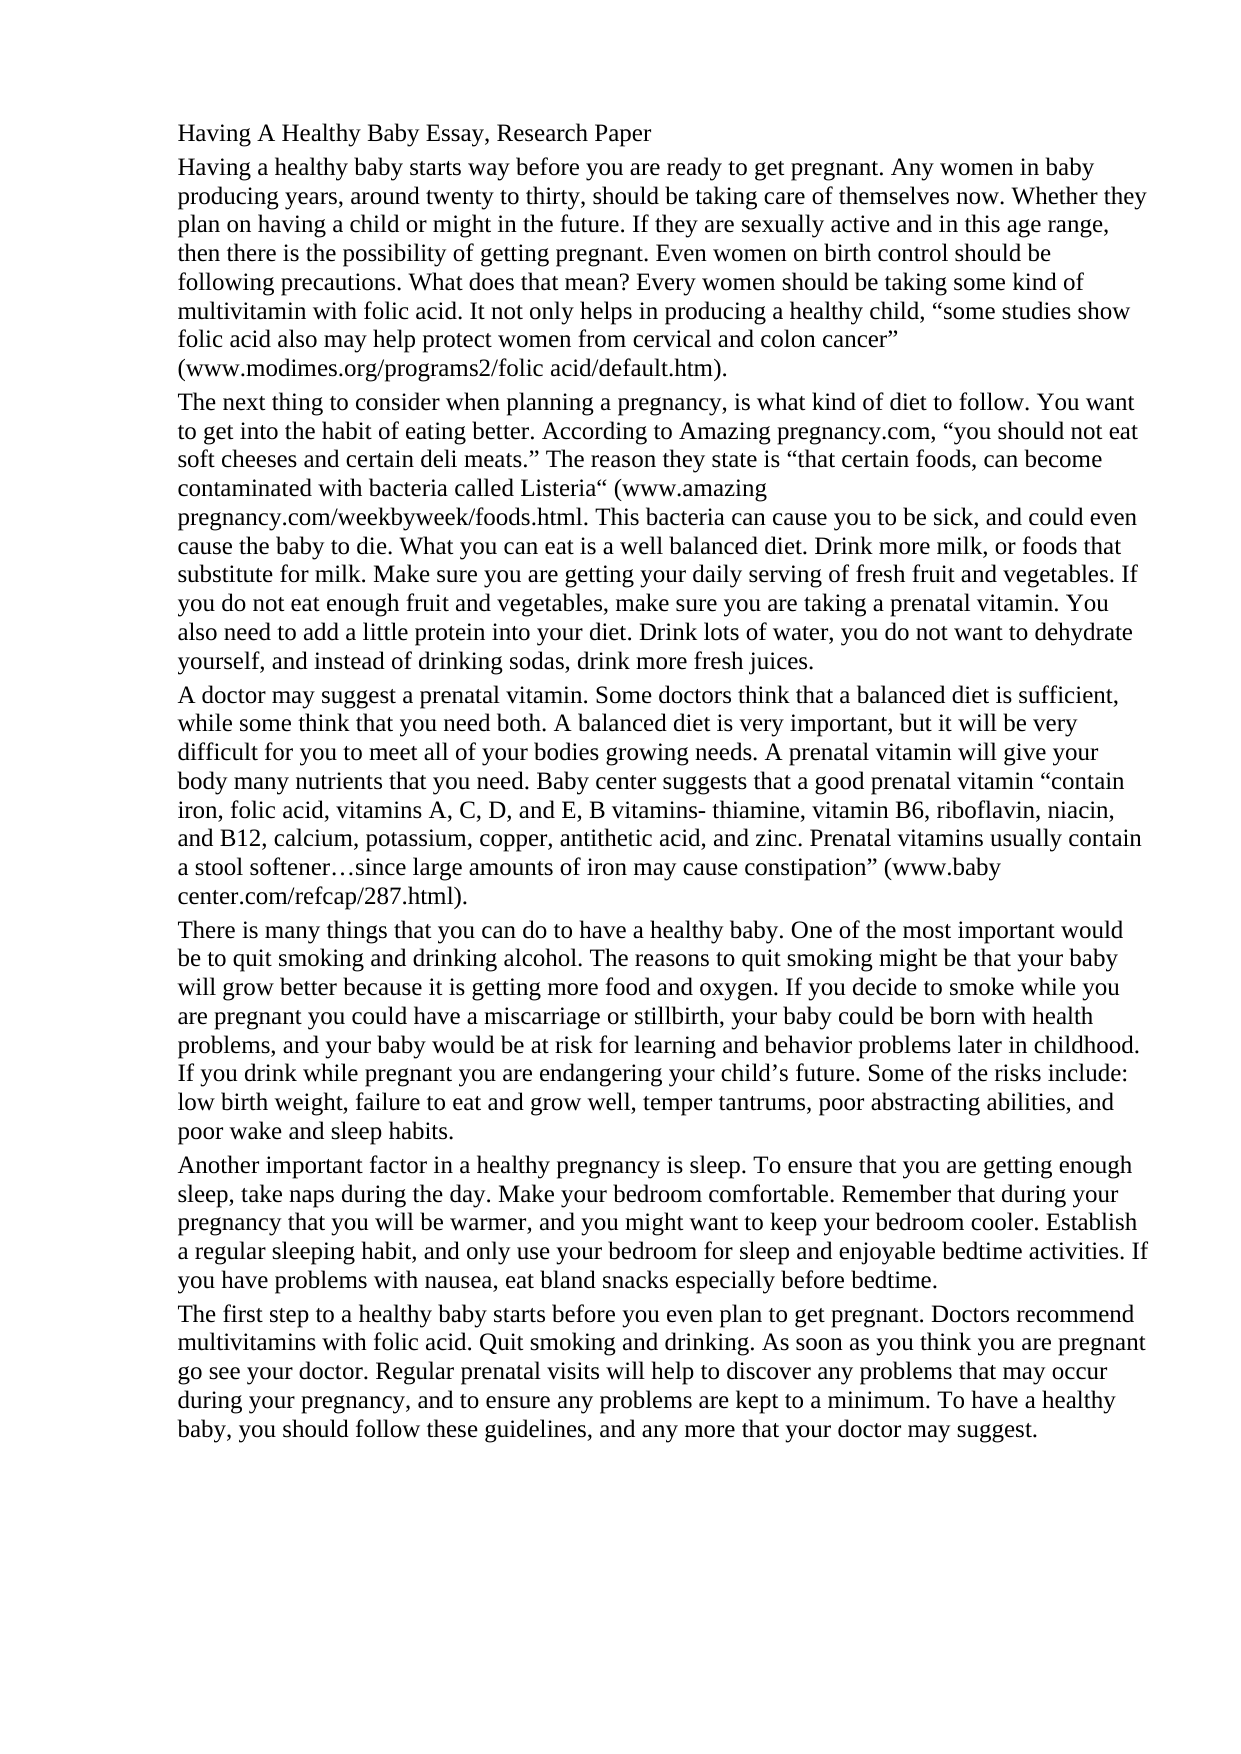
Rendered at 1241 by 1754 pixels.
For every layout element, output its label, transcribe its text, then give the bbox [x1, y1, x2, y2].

text Having A Healthy Baby Essay, Research Paper [177, 118, 1152, 147]
text The next thing to consider when planning a pregnancy, is what kind of diet to follow. You want to get into the habit of eating better. According to Amazing pregnancy.com, “you should not eat soft cheeses and certain deli meats.” The reason they state is “that certain foods, can become contaminated with bacteria called Listeria“ (www.amazing pregnancy.com/weekbyweek/foods.html. This bacteria can cause you to be sick, and could even cause the baby to die. What you can eat is a well balanced diet. Drink more milk, or foods that substitute for milk. Make sure you are getting your daily serving of fresh fruit and vegetables. If you do not eat enough fruit and vegetables, make sure you are taking a prenatal vitamin. You also need to add a little protein into your diet. Drink lots of water, you do not want to dehydrate yourself, and instead of drinking sodas, drink more fresh juices. [177, 387, 1152, 674]
text Having a healthy baby starts way before you are ready to get pregnant. Any women in baby producing years, around twenty to thirty, should be taking care of themselves now. Whether they plan on having a child or might in the future. If they are sexually active and in this age range, then there is the possibility of getting pregnant. Even women on birth control should be following precautions. What does that mean? Every women should be taking some kind of multivitamin with folic acid. It not only helps in producing a healthy child, “some studies show folic acid also may help protect women from cervical and colon cancer” (www.modimes.org/programs2/folic acid/default.htm). [177, 152, 1152, 382]
text A doctor may suggest a prenatal vitamin. Some doctors think that a balanced diet is sufficient, while some think that you need both. A balanced diet is very important, but it will be very difficult for you to meet all of your bodies growing needs. A prenatal vitamin will give your body many nutrients that you need. Baby center suggests that a good prenatal vitamin “contain iron, folic acid, vitamins A, C, D, and E, B vitamins- thiamine, vitamin B6, riboflavin, niacin, and B12, calcium, potassium, copper, antithetic acid, and zinc. Prenatal vitamins usually contain a stool softener…since large amounts of iron may cause constipation” (www.baby center.com/refcap/287.html). [177, 680, 1152, 910]
text Another important factor in a healthy pregnancy is sleep. To ensure that you are getting enough sleep, take naps during the day. Make your bedroom comfortable. Remember that during your pregnancy that you will be warmer, and you might want to keep your bedroom cooler. Establish a regular sleeping habit, and only use your bedroom for sleep and enjoyable bedtime activities. If you have problems with nausea, eat bland snacks especially before bedtime. [177, 1150, 1152, 1294]
text There is many things that you can do to have a healthy baby. One of the most important would be to quit smoking and drinking alcohol. The reasons to quit smoking might be that your baby will grow better because it is getting more food and oxygen. If you decide to smoke while you are pregnant you could have a miscarriage or stillbirth, your baby could be born with health problems, and your baby would be at risk for learning and behavior problems later in childhood. If you drink while pregnant you are endangering your child’s future. Some of the risks include: low birth weight, failure to eat and grow well, temper tantrums, poor abstracting abilities, and poor wake and sleep habits. [177, 915, 1152, 1145]
text The first step to a healthy baby starts before you even plan to get pregnant. Doctors recommend multivitamins with folic acid. Quit smoking and drinking. As soon as you think you are pregnant go see your doctor. Regular prenatal visits will help to discover any problems that may occur during your pregnancy, and to ensure any problems are kept to a minimum. To have a healthy baby, you should follow these guidelines, and any more that your doctor may suggest. [177, 1299, 1152, 1442]
